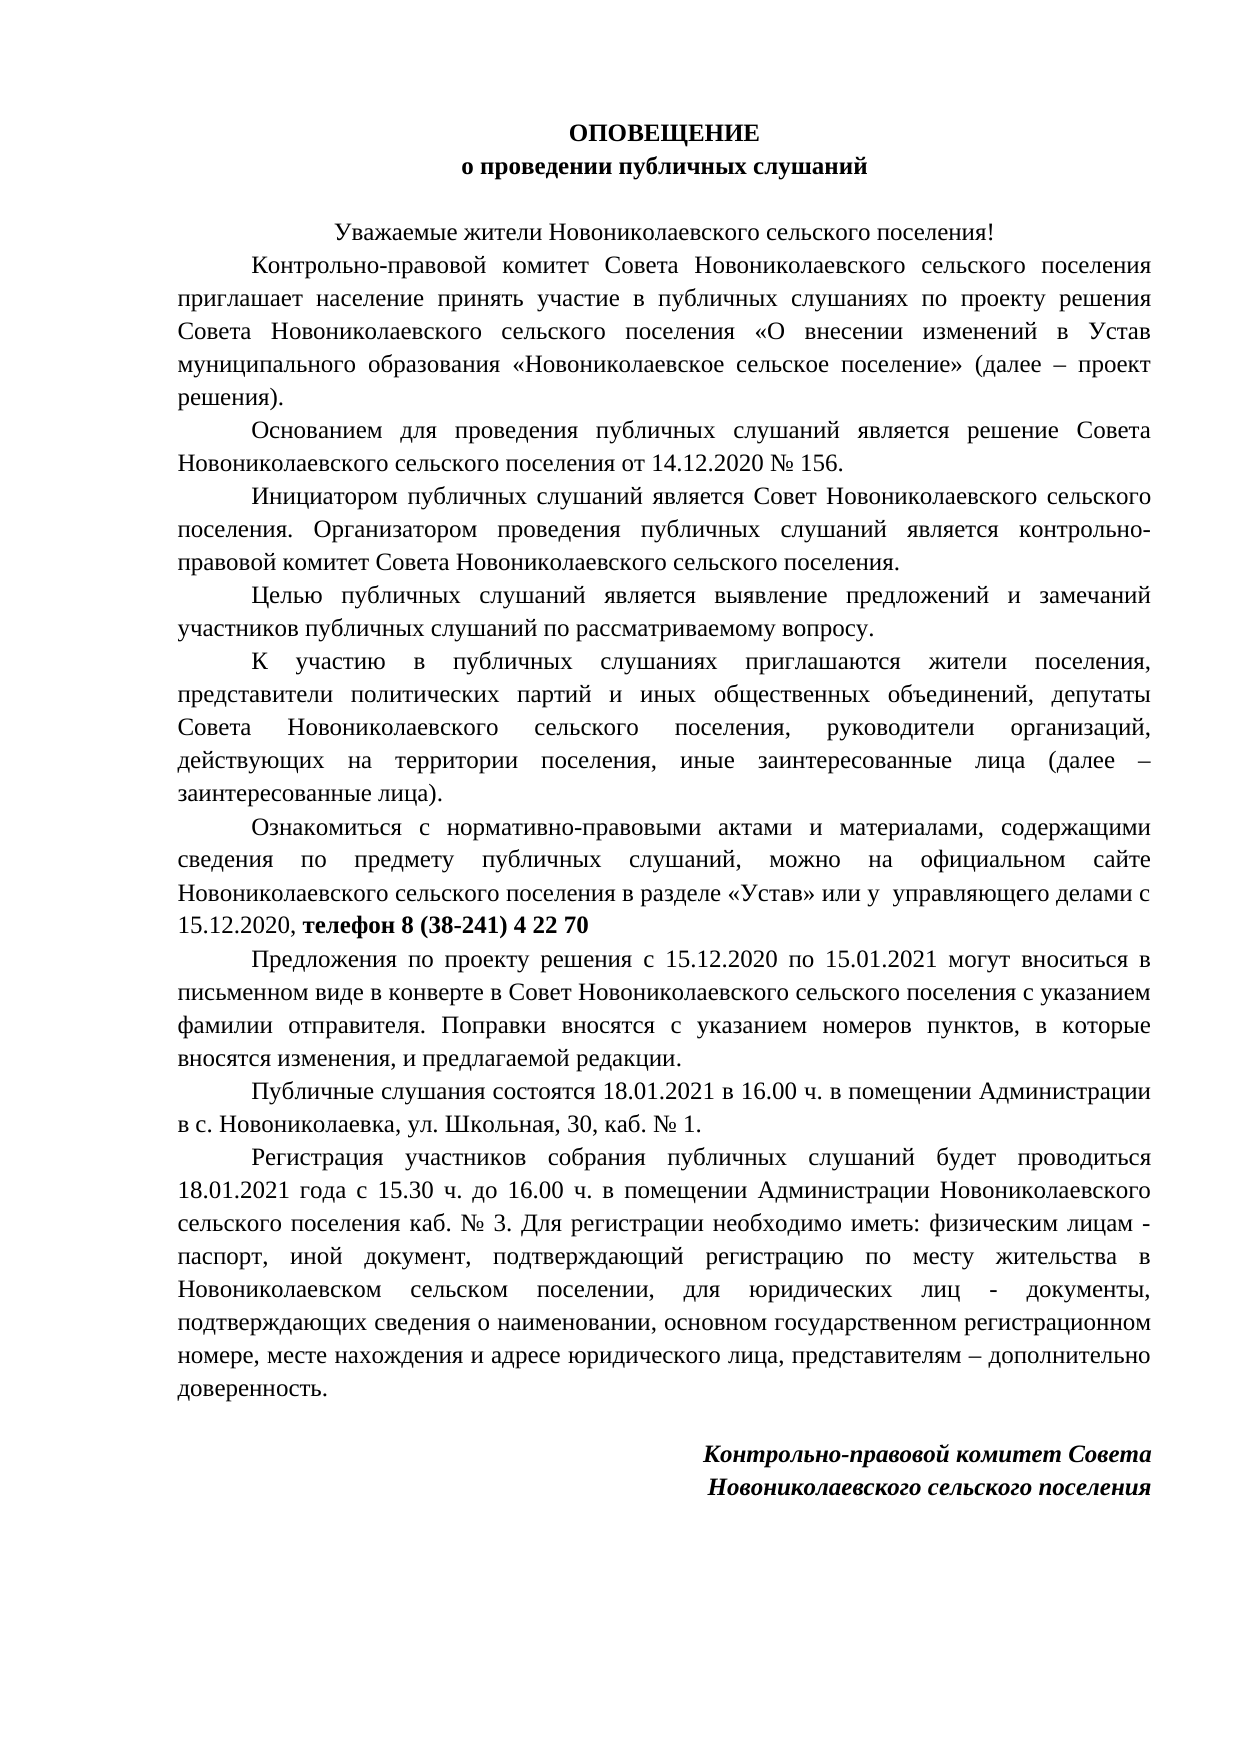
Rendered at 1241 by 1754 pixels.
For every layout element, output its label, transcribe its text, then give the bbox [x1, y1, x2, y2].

text Ознакомиться с нормативно-правовыми актами и материалами, содержащими сведения по предмету публичных слушаний, можно на официальном сайте Новониколаевского сельского поселения в разделе «Устав» или у управляющего делами с 15.12.2020, телефон 8 (38-241) 4 22 70 [177, 812, 1152, 939]
text Контрольно-правовой комитет Совета [177, 1439, 1152, 1468]
text Регистрация участников собрания публичных слушаний будет проводиться 18.01.2021 года с 15.30 ч. до 16.00 ч. в помещении Администрации Новониколаевского сельского поселения каб. № 3. Для регистрации необходимо иметь: физическим лицам - паспорт, иной документ, подтверждающий регистрацию по месту жительства в Новониколаевском сельском поселении, для юридических лиц - документы, подтверждающих сведения о наименовании, основном государственном регистрационном номере, месте нахождения и адресе юридического лица, представителям – дополнительно доверенность. [177, 1142, 1152, 1402]
text Инициатором публичных слушаний является Совет Новониколаевского сельского поселения. Организатором проведения публичных слушаний является контрольно-правовой комитет Совета Новониколаевского сельского поселения. [177, 481, 1152, 576]
text Новониколаевского сельского поселения [177, 1472, 1152, 1501]
text Целью публичных слушаний является выявление предложений и замечаний участников публичных слушаний по рассматриваемому вопросу. [177, 580, 1152, 642]
text Уважаемые жители Новониколаевского сельского поселения! [177, 217, 1152, 246]
text К участию в публичных слушаниях приглашаются жители поселения, представители политических партий и иных общественных объединений, депутаты Совета Новониколаевского сельского поселения, руководители организаций, действующих на территории поселения, иные заинтересованные лица (далее – заинтересованные лица). [177, 646, 1152, 807]
text Предложения по проекту решения с 15.12.2020 по 15.01.2021 могут вноситься в письменном виде в конверте в Совет Новониколаевского сельского поселения с указанием фамилии отправителя. Поправки вносятся с указанием номеров пунктов, в которые вносятся изменения, и предлагаемой редакции. [177, 944, 1152, 1071]
text Публичные слушания состоятся 18.01.2021 в 16.00 ч. в помещении Администрации в с. Новониколаевка, ул. Школьная, 30, каб. № 1. [177, 1076, 1152, 1137]
text Основанием для проведения публичных слушаний является решение Совета Новониколаевского сельского поселения от 14.12.2020 № 156. [177, 415, 1152, 477]
text ОПОВЕЩЕНИЕ [177, 118, 1152, 147]
text о проведении публичных слушаний [177, 151, 1152, 180]
text Контрольно-правовой комитет Совета Новониколаевского сельского поселения приглашает население принять участие в публичных слушаниях по проекту решения Совета Новониколаевского сельского поселения «О внесении изменений в Устав муниципального образования «Новониколаевское сельское поселение» (далее – проект решения). [177, 250, 1152, 411]
